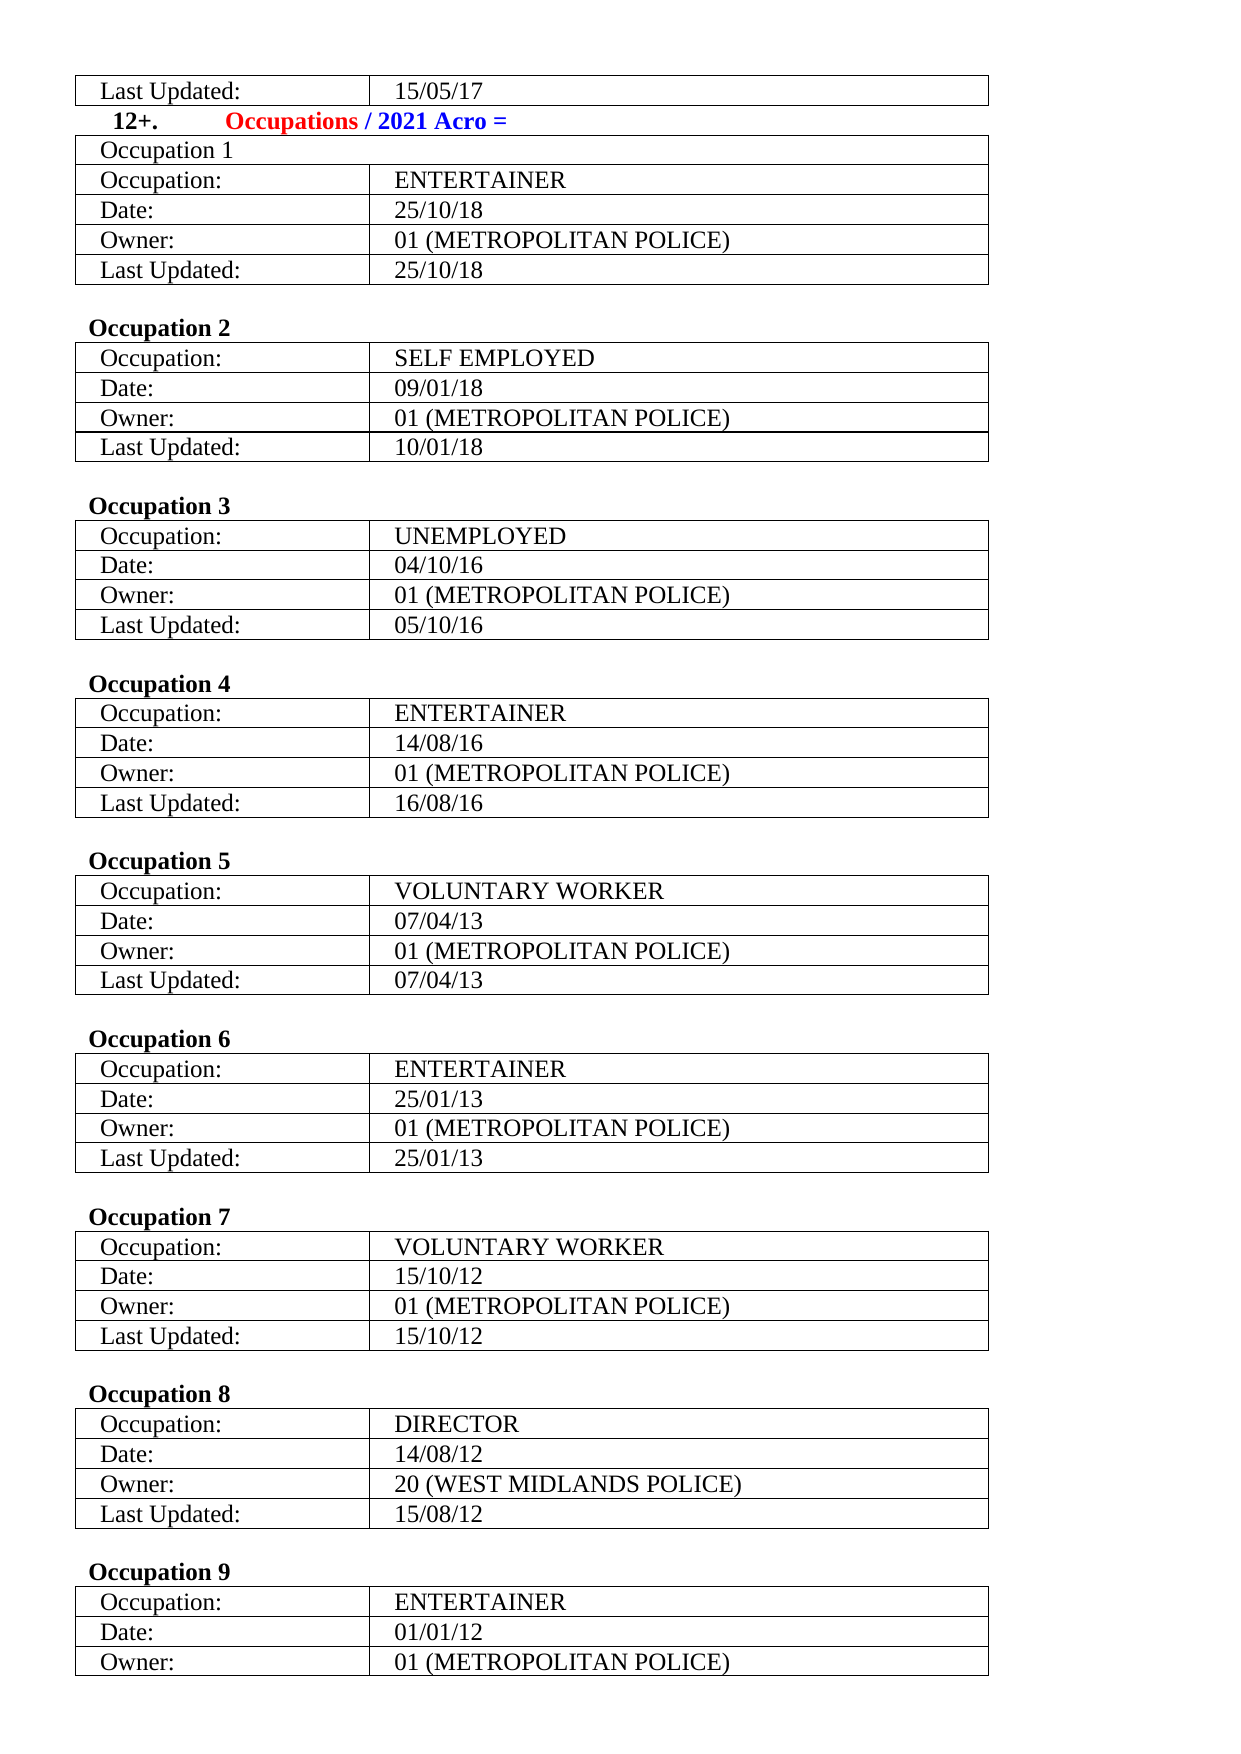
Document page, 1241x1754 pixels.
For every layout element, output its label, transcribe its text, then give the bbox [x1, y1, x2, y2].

table_cell 16/08/16 [370, 788, 988, 817]
table_cell Owner: [76, 1291, 369, 1320]
table_cell 01 (METROPOLITAN POLICE) [370, 1647, 988, 1675]
table_cell Owner: [76, 1647, 369, 1675]
table_cell 15/08/12 [370, 1499, 988, 1527]
table_cell Date: [76, 1617, 369, 1646]
subtitle Occupations / 2021 Acro = [112, 106, 1165, 134]
table_header DIRECTOR [370, 1409, 988, 1438]
table_cell Date: [76, 906, 369, 935]
table_cell 20 (WEST MIDLANDS POLICE) [370, 1469, 988, 1498]
table_cell Last Updated: [76, 255, 369, 283]
table_cell Owner: [76, 1114, 369, 1142]
table_header Occupation: [76, 1409, 369, 1438]
table_header Occupation: [76, 343, 369, 372]
table_cell 15/05/17 [370, 76, 988, 105]
table_cell Owner: [76, 758, 369, 787]
table_cell 01 (METROPOLITAN POLICE) [370, 1291, 988, 1320]
table_cell Last Updated: [76, 1143, 369, 1172]
table_cell Date: [76, 728, 369, 757]
table_cell Last Updated: [76, 966, 369, 994]
table_header Occupation: [76, 699, 369, 727]
table_cell 01 (METROPOLITAN POLICE) [370, 225, 988, 254]
table_cell 01 (METROPOLITAN POLICE) [370, 580, 988, 609]
table_cell 09/01/18 [370, 373, 988, 402]
table_header Occupation 1 [76, 136, 988, 164]
table_cell ENTERTAINER [370, 165, 988, 194]
table_cell 25/10/18 [370, 255, 988, 283]
table_header Occupation: [76, 1232, 369, 1260]
table_cell Occupation: [76, 165, 369, 194]
table_cell Last Updated: [76, 788, 369, 817]
table_cell 01 (METROPOLITAN POLICE) [370, 1114, 988, 1142]
table_cell Last Updated: [76, 76, 369, 105]
text Occupation 3 [88, 491, 1165, 520]
table_cell 25/01/13 [370, 1143, 988, 1172]
table_cell Owner: [76, 580, 369, 609]
table_cell 15/10/12 [370, 1261, 988, 1290]
table_header Occupation: [76, 1054, 369, 1083]
table_cell 25/10/18 [370, 195, 988, 224]
table_cell Owner: [76, 403, 369, 431]
text Occupation 8 [88, 1379, 1165, 1408]
table_cell 14/08/16 [370, 728, 988, 757]
table_header ENTERTAINER [370, 1587, 988, 1616]
text Occupation 5 [88, 846, 1165, 875]
table_header Occupation: [76, 876, 369, 905]
table_cell 07/04/13 [370, 966, 988, 994]
table_cell 01 (METROPOLITAN POLICE) [370, 936, 988, 964]
table_header SELF EMPLOYED [370, 343, 988, 372]
table_cell Last Updated: [76, 433, 369, 461]
table_cell Date: [76, 195, 369, 224]
text Occupation 2 [88, 313, 1165, 342]
table_cell Owner: [76, 1469, 369, 1498]
text Occupation 9 [88, 1557, 1165, 1586]
table_cell 01/01/12 [370, 1617, 988, 1646]
text Occupation 6 [88, 1024, 1165, 1053]
table_cell 25/01/13 [370, 1084, 988, 1112]
table_cell Last Updated: [76, 1499, 369, 1527]
table_cell 04/10/16 [370, 551, 988, 579]
table_cell 05/10/16 [370, 610, 988, 639]
table_cell Last Updated: [76, 1321, 369, 1350]
table_cell 01 (METROPOLITAN POLICE) [370, 758, 988, 787]
table_header Occupation: [76, 521, 369, 549]
table_cell Last Updated: [76, 610, 369, 639]
table_cell Owner: [76, 936, 369, 964]
table_header VOLUNTARY WORKER [370, 876, 988, 905]
table_header VOLUNTARY WORKER [370, 1232, 988, 1260]
text Occupation 4 [88, 669, 1165, 697]
table_header ENTERTAINER [370, 699, 988, 727]
table_header UNEMPLOYED [370, 521, 988, 549]
table_header Occupation: [76, 1587, 369, 1616]
table_cell 07/04/13 [370, 906, 988, 935]
table_cell Owner: [76, 225, 369, 254]
table_header ENTERTAINER [370, 1054, 988, 1083]
table_cell Date: [76, 373, 369, 402]
table_cell Date: [76, 1084, 369, 1112]
text Occupation 7 [88, 1202, 1165, 1231]
table_cell Date: [76, 1261, 369, 1290]
table_cell 14/08/12 [370, 1439, 988, 1468]
table_cell 01 (METROPOLITAN POLICE) [370, 403, 988, 431]
table_cell 10/01/18 [370, 433, 988, 461]
table_cell Date: [76, 1439, 369, 1468]
table_cell 15/10/12 [370, 1321, 988, 1350]
table_cell Date: [76, 551, 369, 579]
